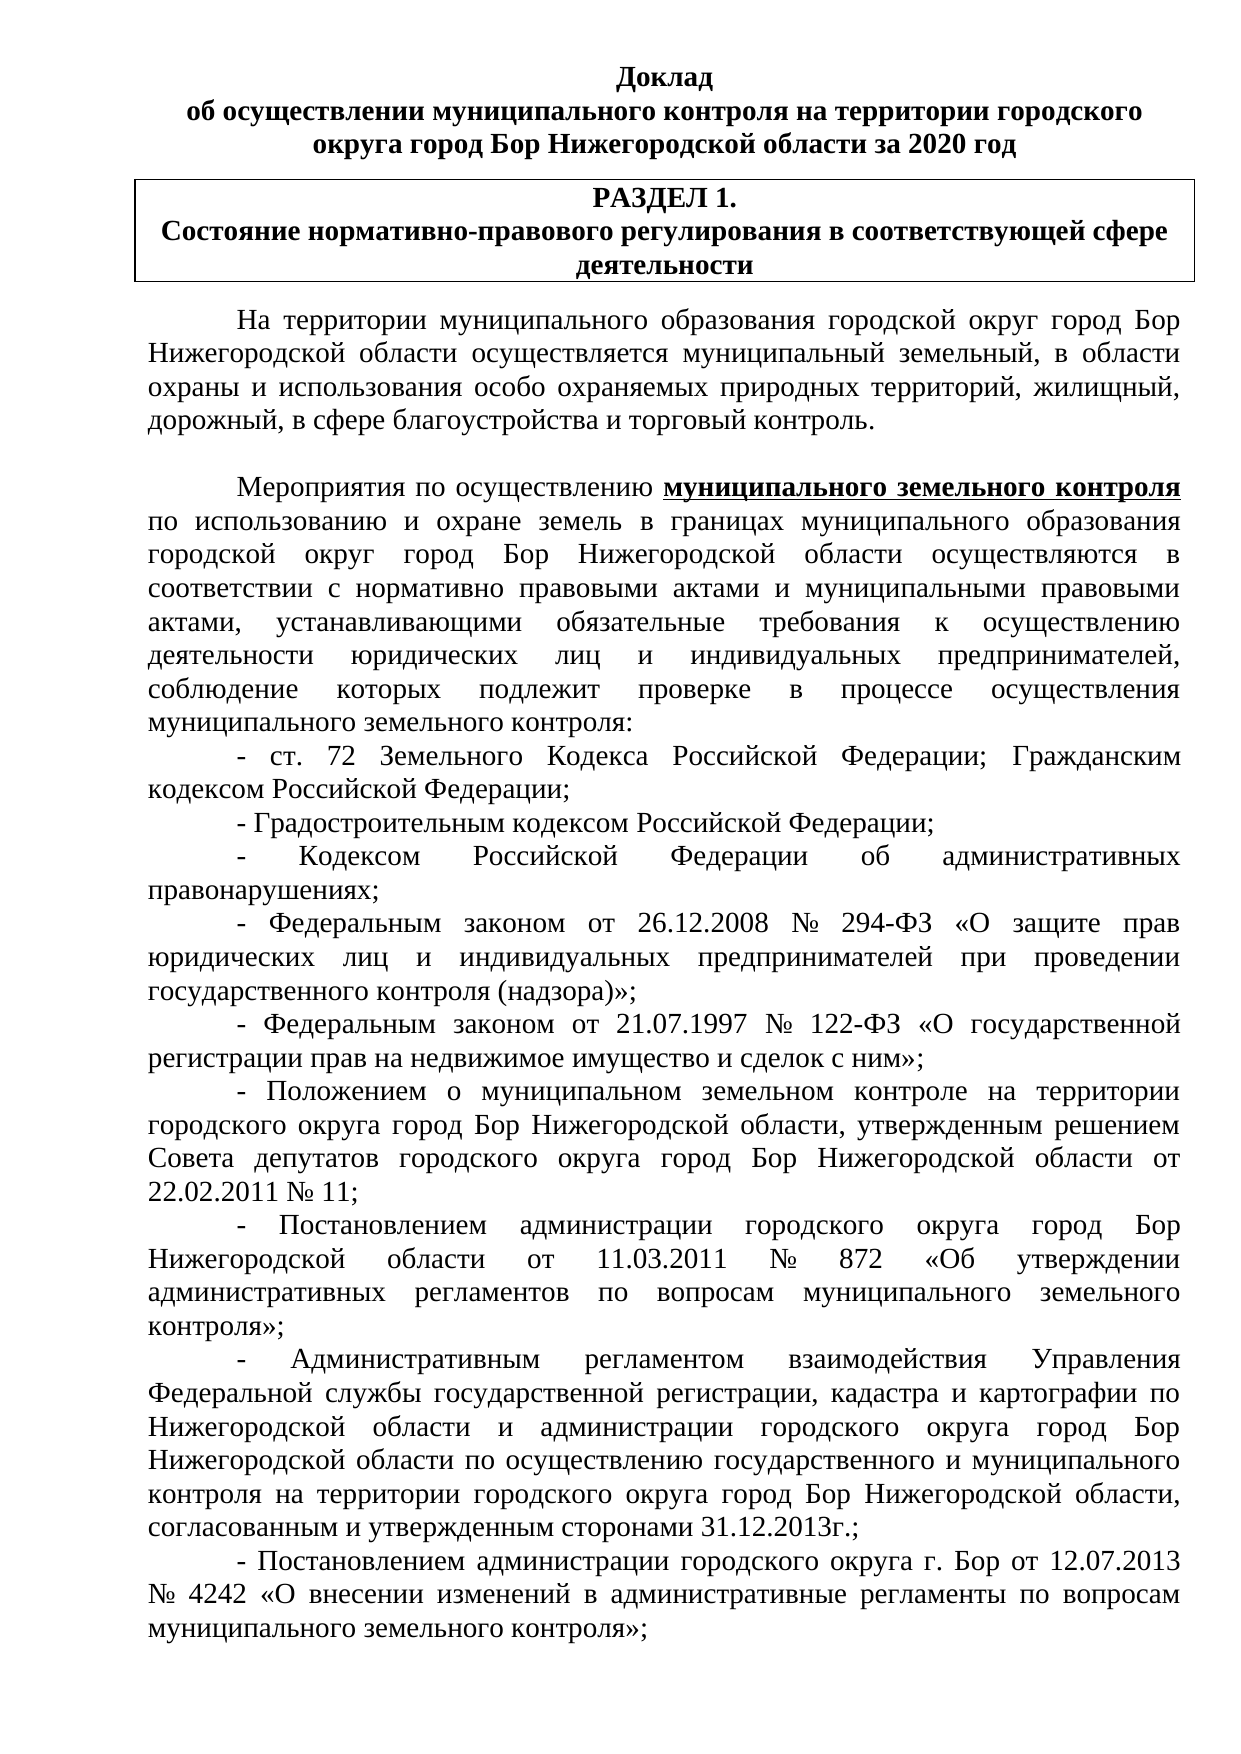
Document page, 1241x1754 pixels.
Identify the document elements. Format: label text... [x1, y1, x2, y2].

text - Кодексом Российской Федерации об административных правонарушениях; [148, 838, 1181, 906]
text - Федеральным законом от 21.07.1997 № 122-ФЗ «О государственной регистрации прав на недвижимое имущество и сделок с ним»; [148, 1006, 1181, 1073]
text об осуществлении муниципального контроля на территории городского округа город Бор Нижегородской области за 2020 год [148, 93, 1181, 160]
text - ст. 72 Земельного Кодекса Российской Федерации; Гражданским кодексом Российской Федерации; [148, 738, 1181, 805]
text - Градостроительным кодексом Российской Федерации; [148, 805, 1181, 838]
text Доклад [148, 59, 1181, 93]
text Мероприятия по осуществлению муниципального земельного контроля по использованию и охране земель в границах муниципального образования городской округ город Бор Нижегородской области осуществляются в соответствии с нормативно правовыми актами и муниципальными правовыми актами, устанавливающими обязательные требования к осуществлению деятельности юридических лиц и индивидуальных предпринимателей, соблюдение которых подлежит проверке в процессе осуществления муниципального земельного контроля: [148, 469, 1181, 738]
text - Федеральным законом от 26.12.2008 № 294-ФЗ «О защите прав юридических лиц и индивидуальных предпринимателей при проведении государственного контроля (надзора)»; [148, 906, 1181, 1006]
table_header РАЗДЕЛ 1. Состояние нормативно-правового регулирования в соответствующей сфере деятельности [136, 180, 1194, 281]
text - Постановлением администрации городского округа г. Бор от 12.07.2013 № 4242 «О внесении изменений в административные регламенты по вопросам муниципального земельного контроля»; [148, 1543, 1181, 1643]
text На территории муниципального образования городской округ город Бор Нижегородской области осуществляется муниципальный земельный, в области охраны и использования особо охраняемых природных территорий, жилищный, дорожный, в сфере благоустройства и торговый контроль. [148, 302, 1181, 436]
text - Административным регламентом взаимодействия Управления Федеральной службы государственной регистрации, кадастра и картографии по Нижегородской области и администрации городского округа город Бор Нижегородской области по осуществлению государственного и муниципального контроля на территории городского округа город Бор Нижегородской области, согласованным и утвержденным сторонами 31.12.2013г.; [148, 1342, 1181, 1543]
text - Положением о муниципальном земельном контроле на территории городского округа город Бор Нижегородской области, утвержденным решением Совета депутатов городского округа город Бор Нижегородской области от 22.02.2011 № 11; [148, 1073, 1181, 1207]
text - Постановлением администрации городского округа город Бор Нижегородской области от 11.03.2011 № 872 «Об утверждении административных регламентов по вопросам муниципального земельного контроля»; [148, 1207, 1181, 1342]
